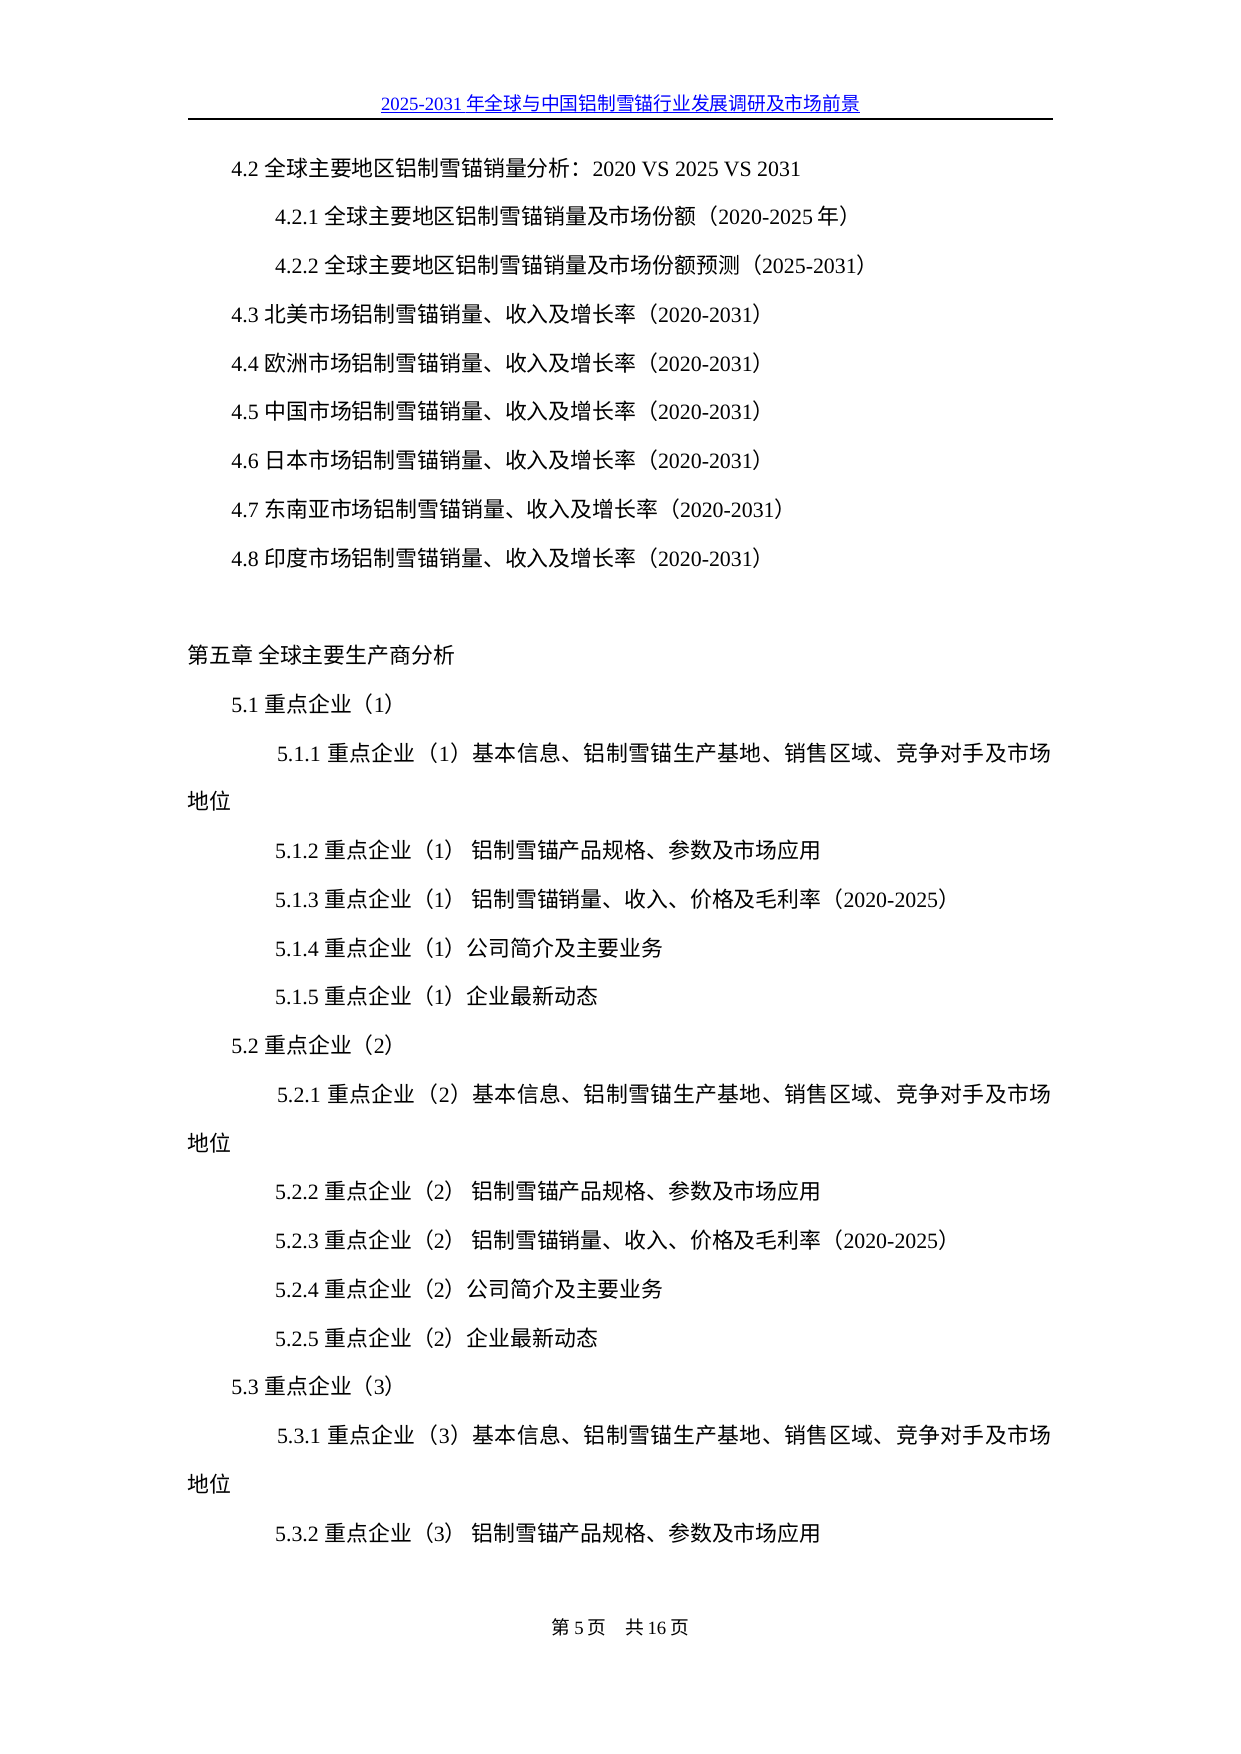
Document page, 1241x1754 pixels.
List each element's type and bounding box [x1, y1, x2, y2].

text [187, 150, 1053, 1548]
